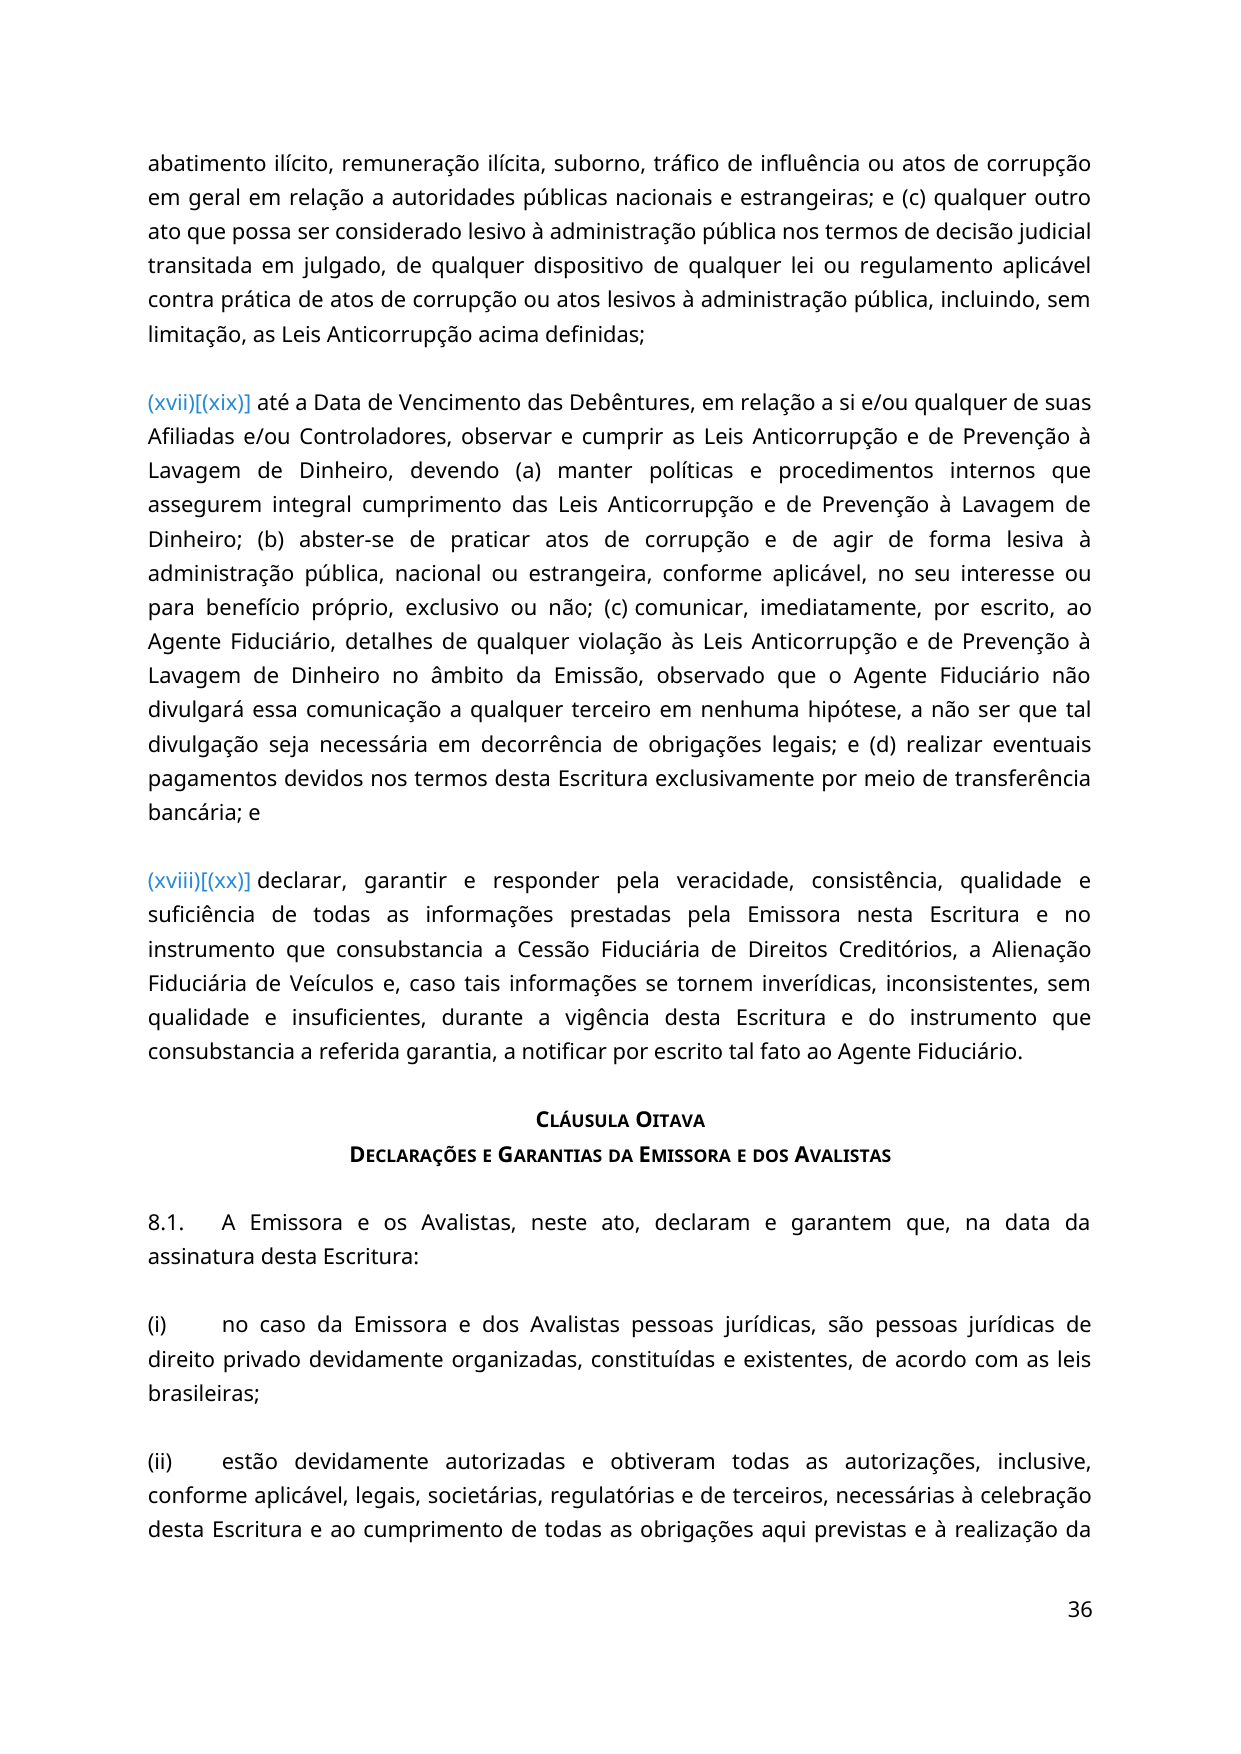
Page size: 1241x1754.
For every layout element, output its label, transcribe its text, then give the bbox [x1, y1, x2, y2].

list no caso da Emissora e dos Avalistas pessoas jurídicas, são pessoas jurídicas de direito privado devidamente organizadas, constituídas e existentes, de acordo com as leis brasileiras; [148, 1309, 1092, 1407]
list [148, 148, 1092, 348]
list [148, 1446, 1092, 1544]
list declarar, garantir e responder pela veracidade, consistência, qualidade e suficiência de todas as informações prestadas pela Emissora nesta Escritura e no instrumento que consubstancia a Cessão Fiduciária de Direitos Creditórios, a Alienação Fiduciária de Veículos e, caso tais informações se tornem inverídicas, inconsistentes, sem qualidade e insuficientes, durante a vigência desta Escritura e do instrumento que consubstancia a referida garantia, a notificar por escrito tal fato ao Agente Fiduciário. [148, 865, 1092, 1066]
list até a Data de Vencimento das Debêntures, em relação a si e/ou qualquer de suas Afiliadas e/ou Controladores, observar e cumprir as Leis Anticorrupção e de Prevenção à Lavagem de Dinheiro, devendo (a) manter políticas e procedimentos internos que assegurem integral cumprimento das Leis Anticorrupção e de Prevenção à Lavagem de Dinheiro; (b) abster-se de praticar atos de corrupção e de agir de forma lesiva à administração pública, nacional ou estrangeira, conforme aplicável, no seu interesse ou para benefício próprio, exclusivo ou não; (c) comunicar, imediatamente, por escrito, ao Agente Fiduciário, detalhes de qualquer violação às Leis Anticorrupção e de Prevenção à Lavagem de Dinheiro no âmbito da Emissão, observado que o Agente Fiduciário não divulgará essa comunicação a qualquer terceiro em nenhuma hipótese, a não ser que tal divulgação seja necessária em decorrência de obrigações legais; e (d) realizar eventuais pagamentos devidos nos termos desta Escritura exclusivamente por meio de transferência bancária; e [148, 387, 1092, 827]
text Declarações e Garantias da Emissora e dos Avalistas [148, 1138, 1092, 1168]
text Cláusula Oitava [148, 1104, 1092, 1134]
text 8.1. A Emissora e os Avalistas, neste ato, declaram e garantem que, na data da assinatura desta Escritura: [148, 1207, 1092, 1271]
